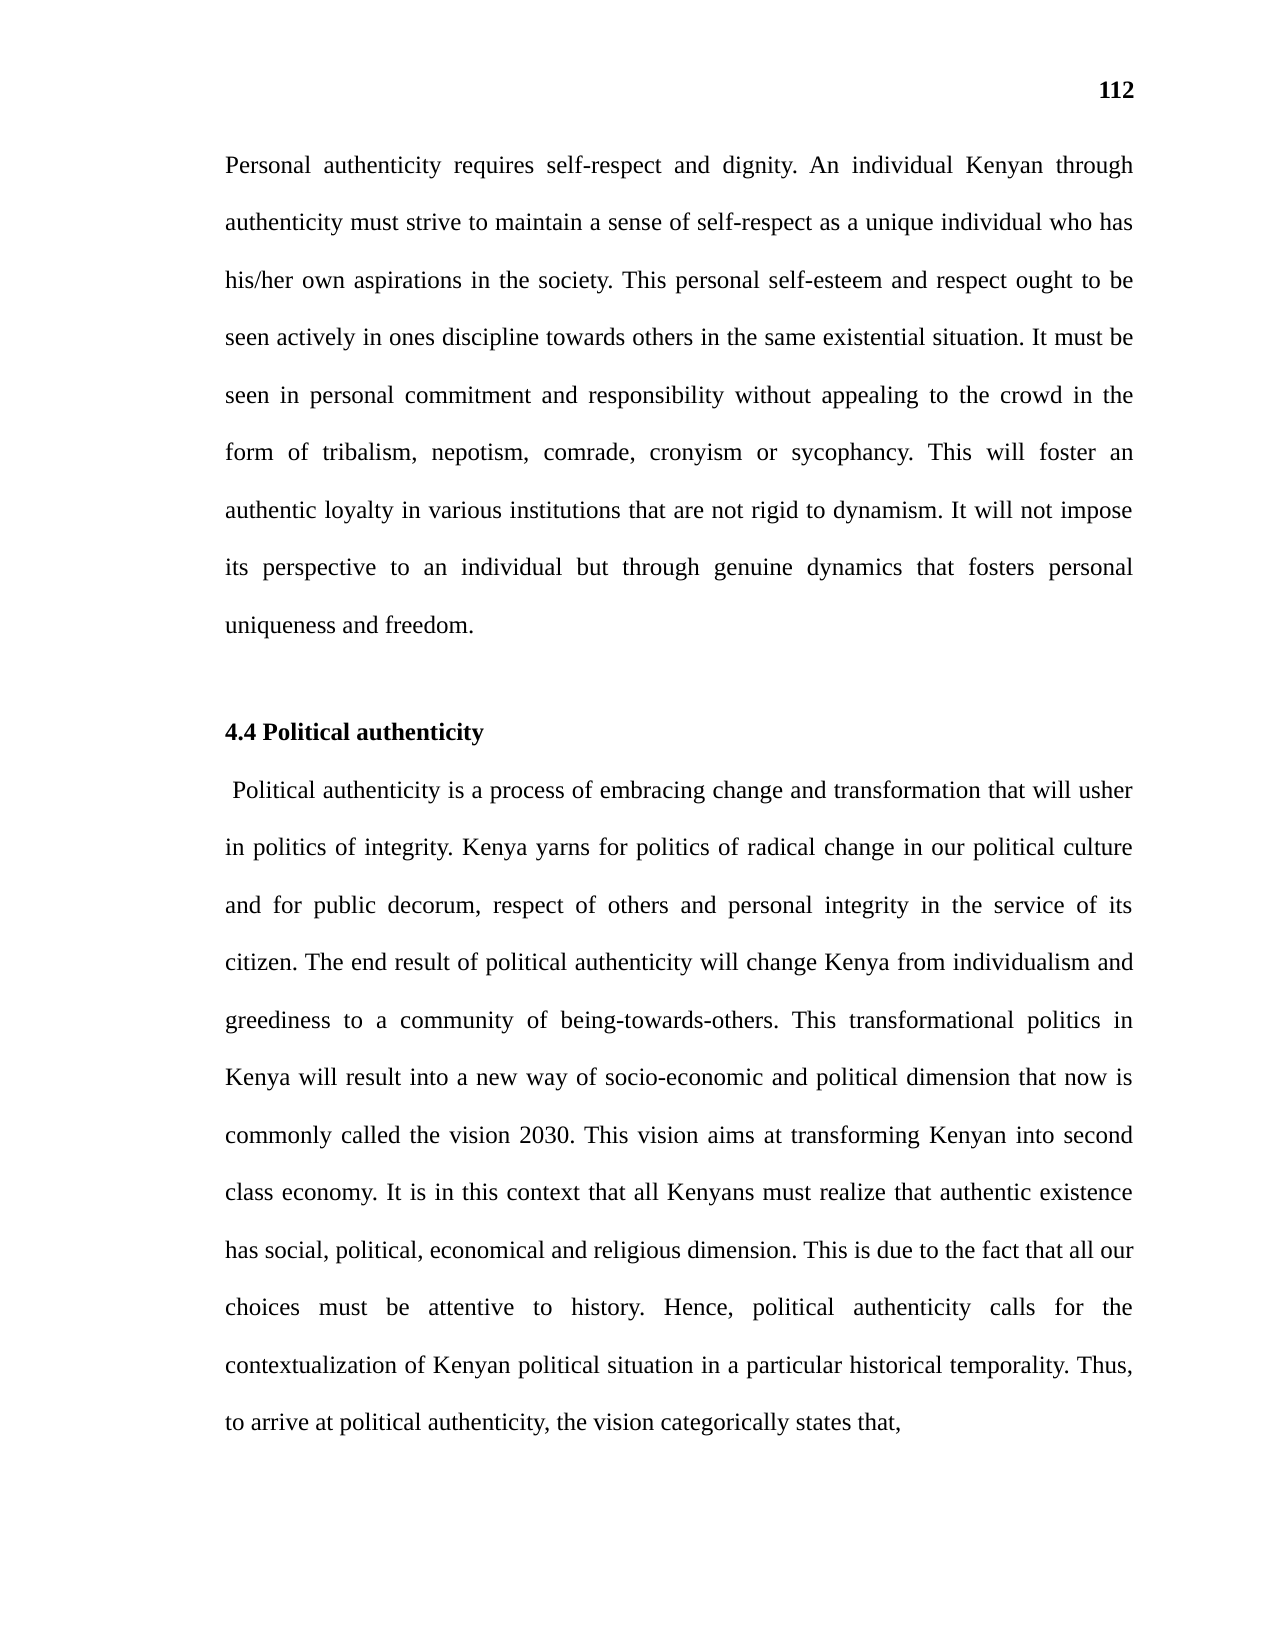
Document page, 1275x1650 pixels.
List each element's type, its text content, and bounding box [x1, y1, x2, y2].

subtitle 4.4 Political authenticity [225, 717, 1134, 746]
text Political authenticity is a process of embracing change and transformation that will usher in politics of integrity. Kenya yarns for politics of radical change in our political culture and for public decorum, respect of others and personal integrity in the service of its citizen. The end result of political authenticity will change Kenya from individualism and greediness to a community of being-towards-others. This transformational politics in Kenya will result into a new way of socio-economic and political dimension that now is commonly called the vision 2030. This vision aims at transforming Kenyan into second class economy. It is in this context that all Kenyans must realize that authentic existence has social, political, economical and religious dimension. This is due to the fact that all our choices must be attentive to history. Hence, political authenticity calls for the contextualization of Kenyan political situation in a particular historical temporality. Thus, to arrive at political authenticity, the vision categorically states that, [225, 775, 1134, 1436]
text Personal authenticity requires self-respect and dignity. An individual Kenyan through authenticity must strive to maintain a sense of self-respect as a unique individual who has his/her own aspirations in the society. This personal self-esteem and respect ought to be seen actively in ones discipline towards others in the same existential situation. It must be seen in personal commitment and responsibility without appealing to the crowd in the form of tribalism, nepotism, comrade, cronyism or sycophancy. This will foster an authentic loyalty in various institutions that are not rigid to dynamism. It will not impose its perspective to an individual but through genuine dynamics that fosters personal uniqueness and freedom. [225, 150, 1134, 639]
